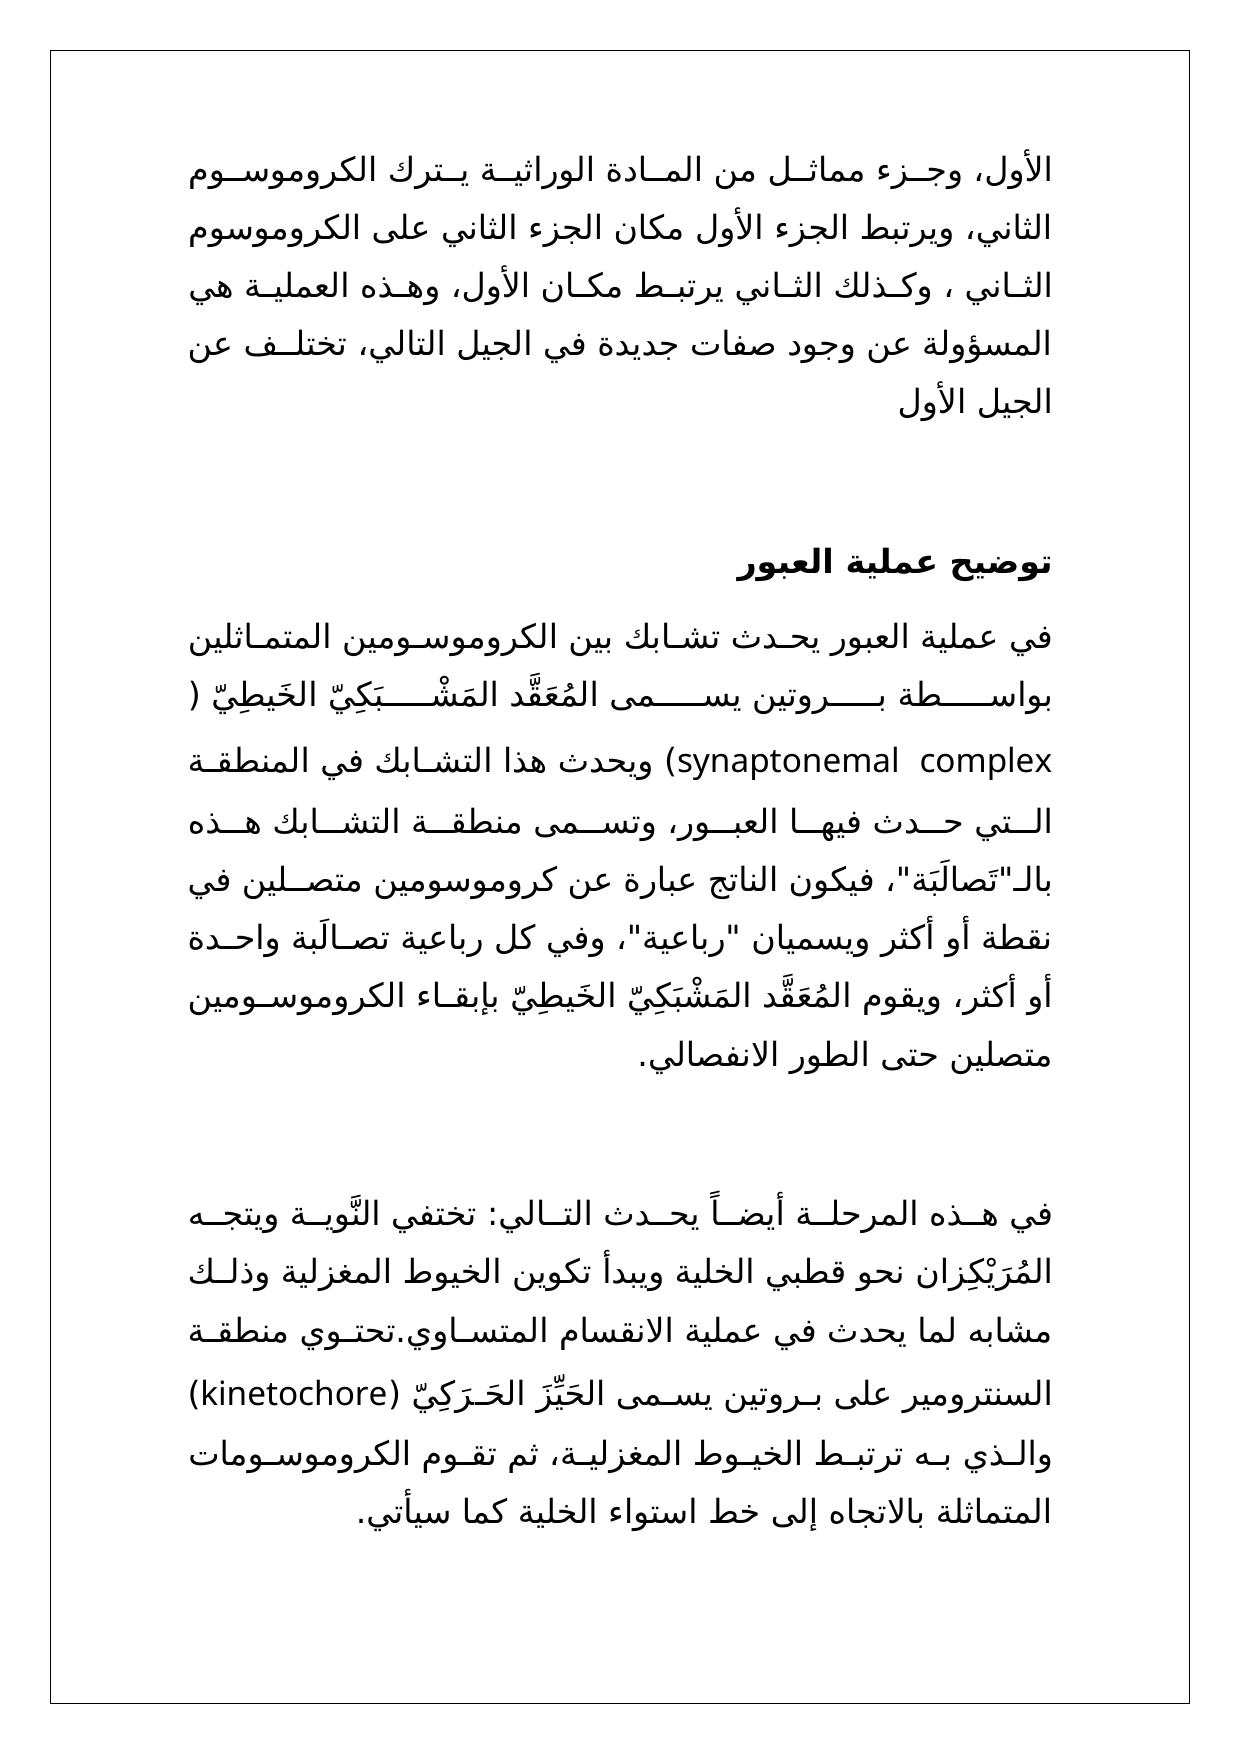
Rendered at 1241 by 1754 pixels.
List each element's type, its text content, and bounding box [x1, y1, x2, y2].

text في هذه المرحلة أيضاً يحدث التالي: تختفي النَّوية ويتجه المُرَيْكِزان نحو قطبي الخلية ويبدأ تكوين الخيوط المغزلية وذلك مشابه لما يحدث في عملية الانقسام المتساوي.تحتوي منطقة السنترومير على بروتين يسمى الحَيِّزَ الحَرَكِيّ (kinetochore) والذي به ترتبط الخيوط المغزلية، ثم تقوم الكروموسومات المتماثلة بالاتجاه إلى خط استواء الخلية كما سيأتي. [187, 1195, 1053, 1531]
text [187, 150, 1053, 422]
text توضيح عملية العبور [187, 543, 1053, 581]
text في عملية العبور يحدث تشابك بين الكروموسومين المتماثلين بواسطة بروتين يسمى المُعَقَّد المَشْبَكِيّ الخَيطِيّ (synaptonemal complex) ويحدث هذا التشابك في المنطقة التي حدث فيها العبور، وتسمى منطقة التشابك هذه بالـ"تَصالَبَة"، فيكون الناتج عبارة عن كروموسومين متصلين في نقطة أو أكثر ويسميان "رباعية"، وفي كل رباعية تصالَبة واحدة أو أكثر، ويقوم المُعَقَّد المَشْبَكِيّ الخَيطِيّ بإبقاء الكروموسومين متصلين حتى الطور الانفصالي. [187, 617, 1053, 1074]
